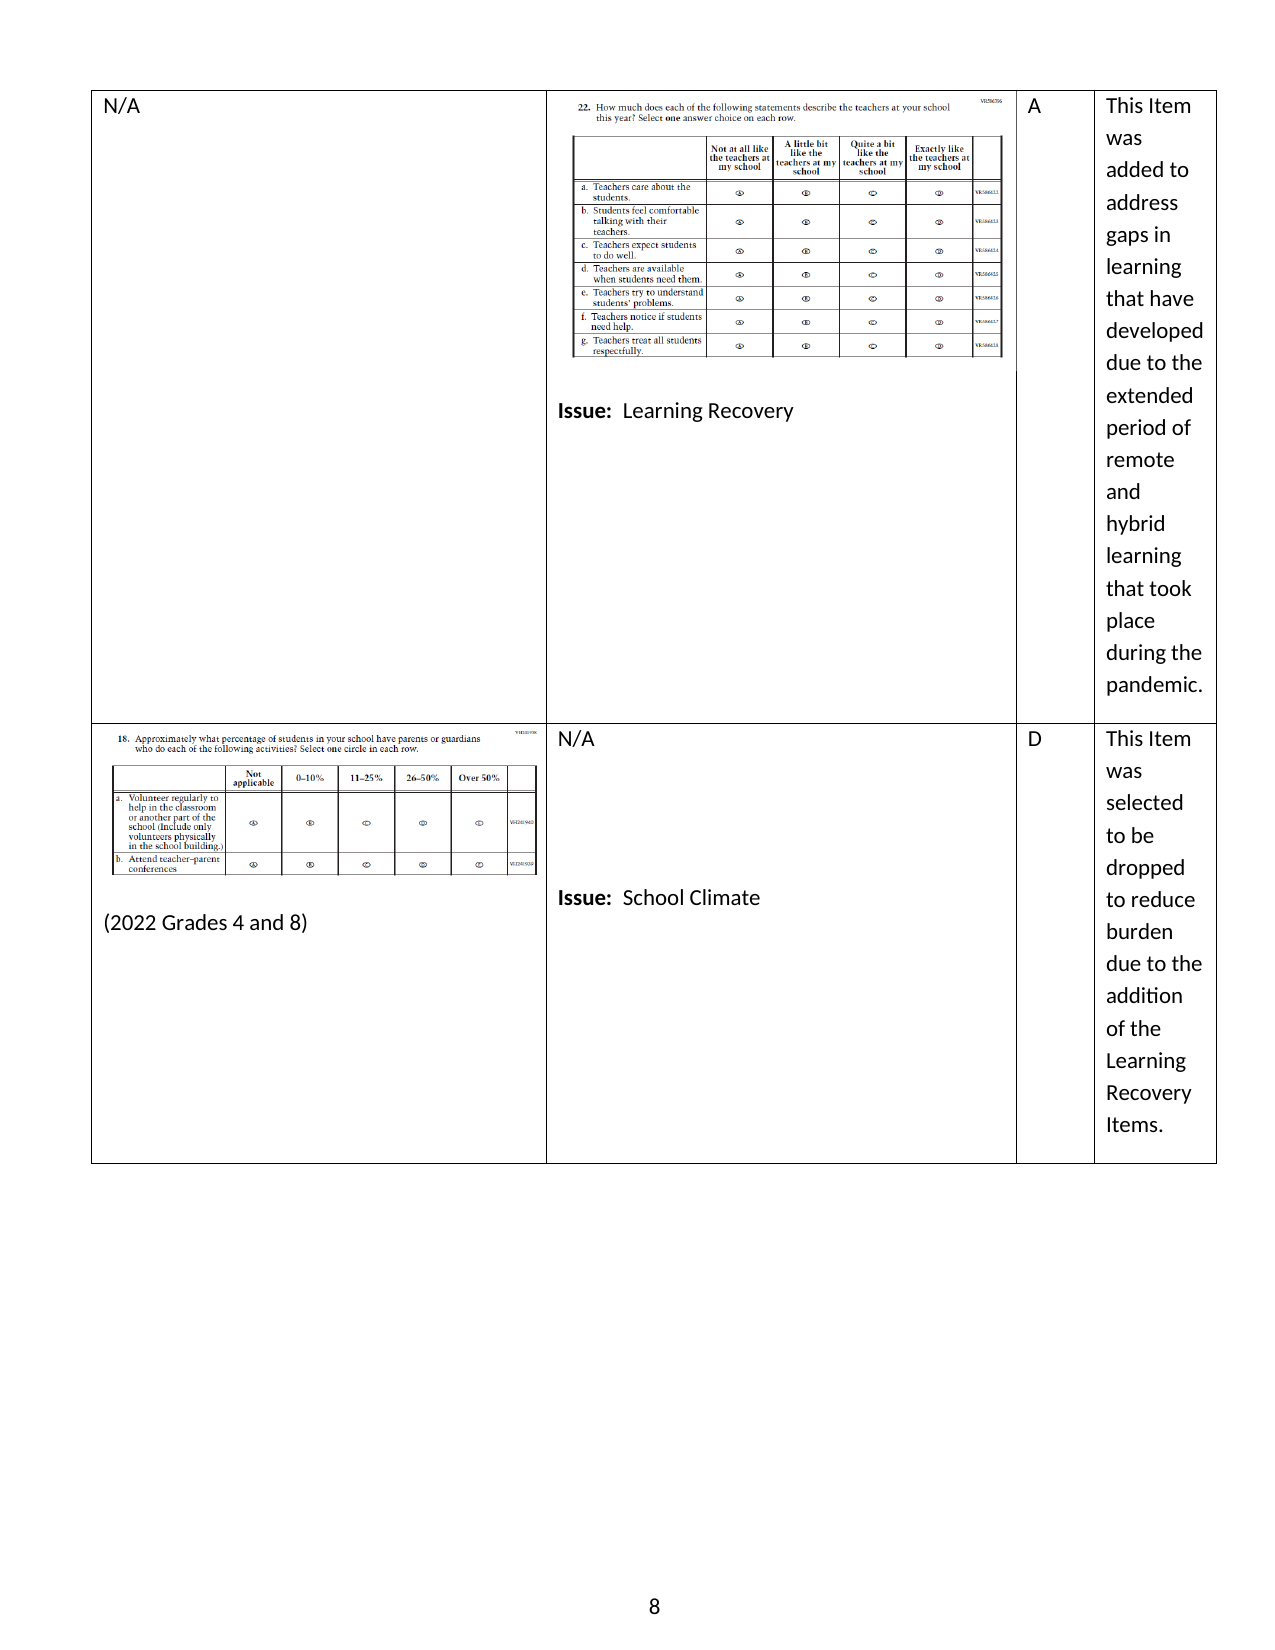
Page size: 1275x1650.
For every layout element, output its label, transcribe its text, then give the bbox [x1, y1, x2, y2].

table_cell N/A Issue: School Climate [547, 724, 1016, 1163]
table_cell N/A [92, 91, 546, 723]
picture [557, 91, 1017, 371]
table_cell A [1017, 91, 1094, 723]
table_cell This Item was selected to be dropped to reduce burden due to the addition of the Learning Recovery Items. [1095, 724, 1216, 1163]
picture [103, 724, 545, 884]
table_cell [547, 91, 1016, 723]
table_cell (2022 Grades 4 and 8) [92, 724, 546, 1163]
table_cell D [1017, 724, 1094, 1163]
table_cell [1095, 91, 1216, 723]
